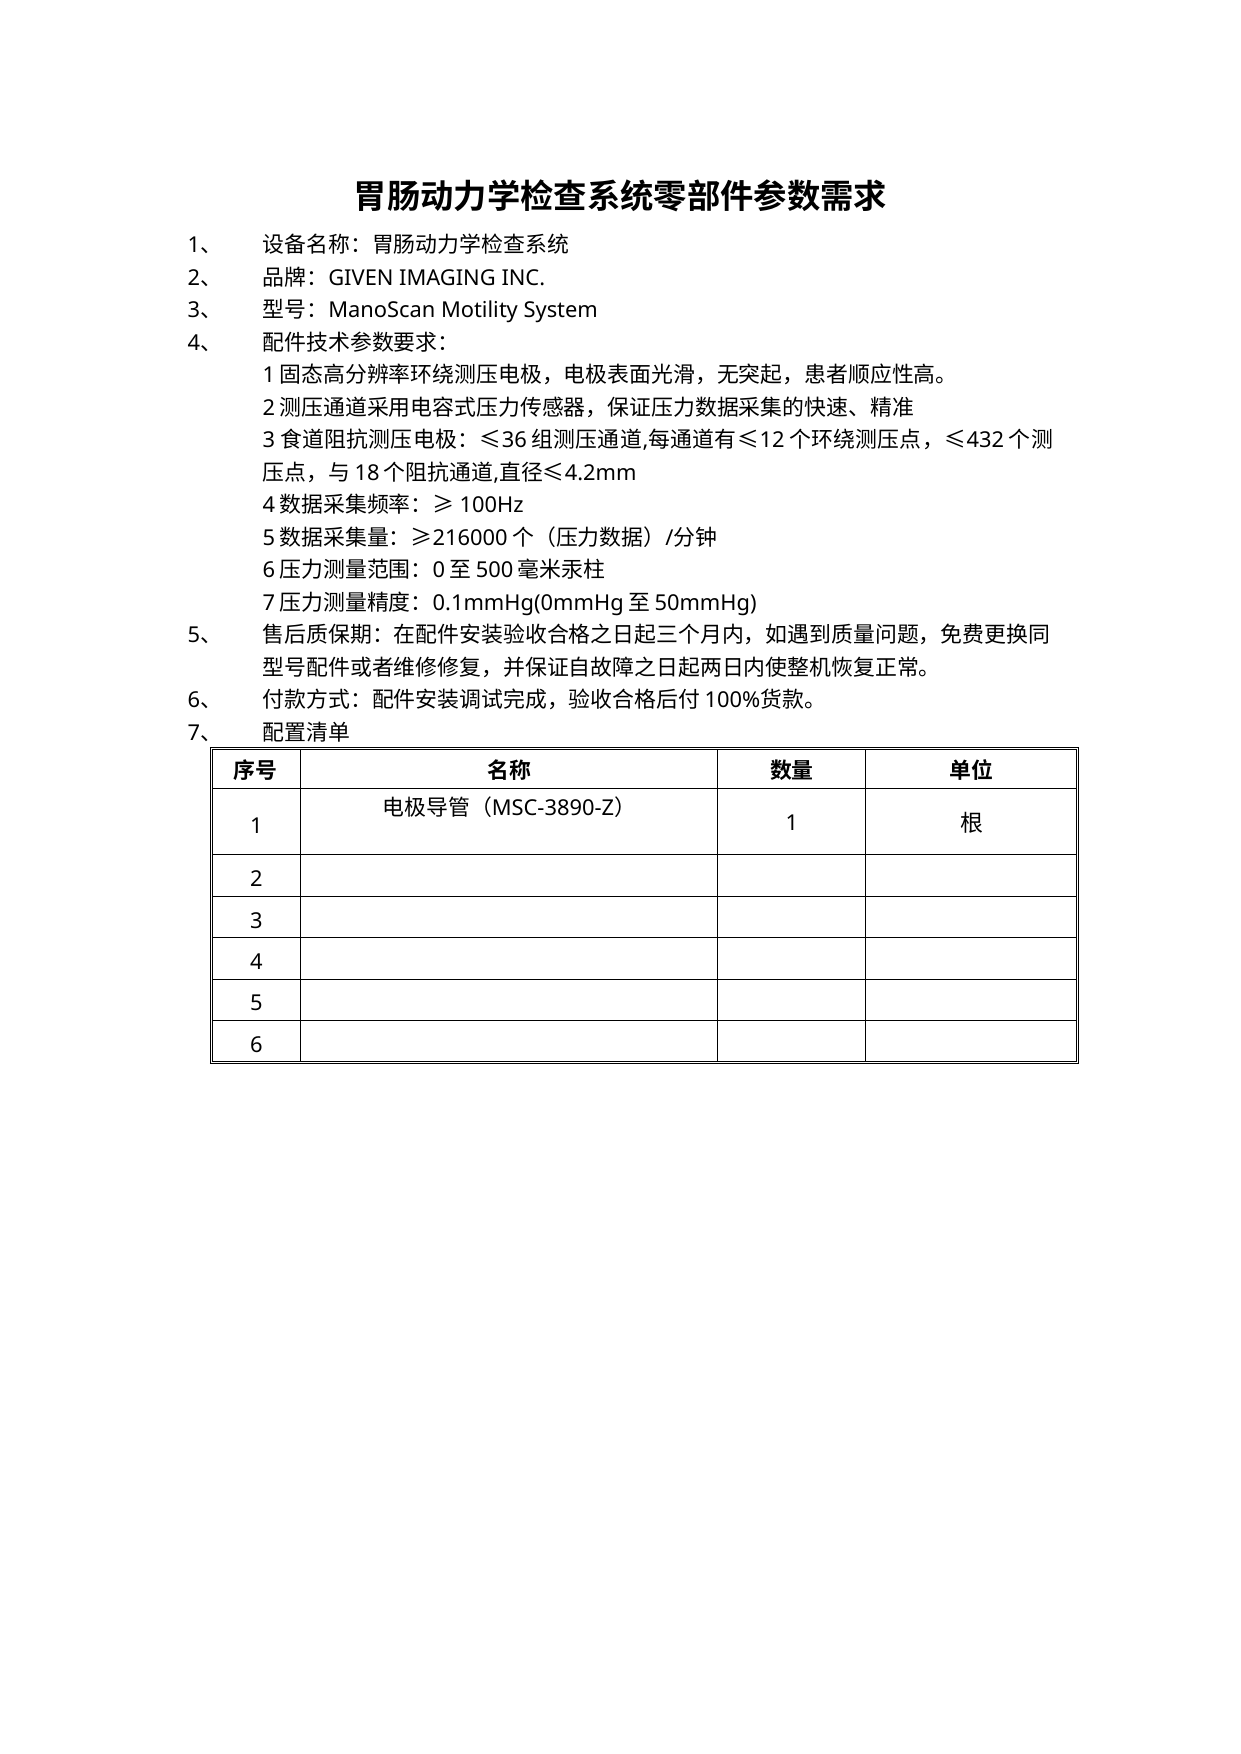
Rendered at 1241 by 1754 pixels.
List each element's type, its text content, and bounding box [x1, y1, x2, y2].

text 胃肠动力学检查系统零部件参数需求 [187, 162, 1053, 227]
table_cell 2 [213, 855, 300, 896]
table_cell 6 [213, 1021, 300, 1061]
table_cell [301, 938, 717, 978]
table_cell [866, 1021, 1076, 1061]
list 设备名称：胃肠动力学检查系统 [187, 227, 1053, 259]
list 售后质保期：在配件安装验收合格之日起三个月内，如遇到质量问题，免费更换同型号配件或者维修修复，并保证自故障之日起两日内使整机恢复正常。 [187, 617, 1053, 682]
table_cell 1 [213, 789, 300, 854]
table_cell [301, 1021, 717, 1061]
list 3食道阻抗测压电极：≤36组测压通道,每通道有≤12个环绕测压点，≤432个测压点，与18个阻抗通道,直径≤4.2mm [262, 422, 1053, 487]
list 付款方式：配件安装调试完成，验收合格后付100%货款。 [187, 682, 1053, 714]
table_cell [718, 1021, 865, 1061]
table_cell [866, 855, 1076, 896]
table_cell [866, 980, 1076, 1020]
list 型号：ManoScan Motility System [187, 292, 1053, 324]
list 4数据采集频率：≥ 100Hz [262, 487, 1053, 519]
table_cell 5 [213, 980, 300, 1020]
table_cell [866, 938, 1076, 978]
table_cell 1 [718, 789, 865, 854]
table_cell [301, 855, 717, 896]
table_cell 4 [213, 938, 300, 978]
table_header 序号 [213, 750, 300, 788]
table_cell [718, 855, 865, 896]
table_cell [718, 897, 865, 937]
list 品牌：GIVEN IMAGING INC. [187, 259, 1053, 292]
table_cell 电极导管（MSC-3890-Z） [301, 789, 717, 854]
table_cell [866, 897, 1076, 937]
list 2测压通道采用电容式压力传感器，保证压力数据采集的快速、精准 [262, 389, 1053, 422]
table_cell [301, 980, 717, 1020]
table_header 数量 [718, 750, 865, 788]
list 1固态高分辨率环绕测压电极，电极表面光滑，无突起，患者顺应性高。 [262, 357, 1053, 389]
table_cell 3 [213, 897, 300, 937]
table_cell [718, 980, 865, 1020]
table_header 名称 [301, 750, 717, 788]
list 配置清单 [187, 714, 1053, 747]
table_cell [301, 897, 717, 937]
list 6压力测量范围：0至500毫米汞柱 [262, 552, 1053, 584]
table_header 单位 [866, 750, 1076, 788]
list 7压力测量精度：0.1mmHg(0mmHg至50mmHg) [262, 584, 1053, 617]
table_cell 根 [866, 789, 1076, 854]
list 配件技术参数要求： [187, 324, 1053, 357]
table_cell [718, 938, 865, 978]
list 5数据采集量：≥216000个（压力数据）/分钟 [262, 519, 1053, 552]
